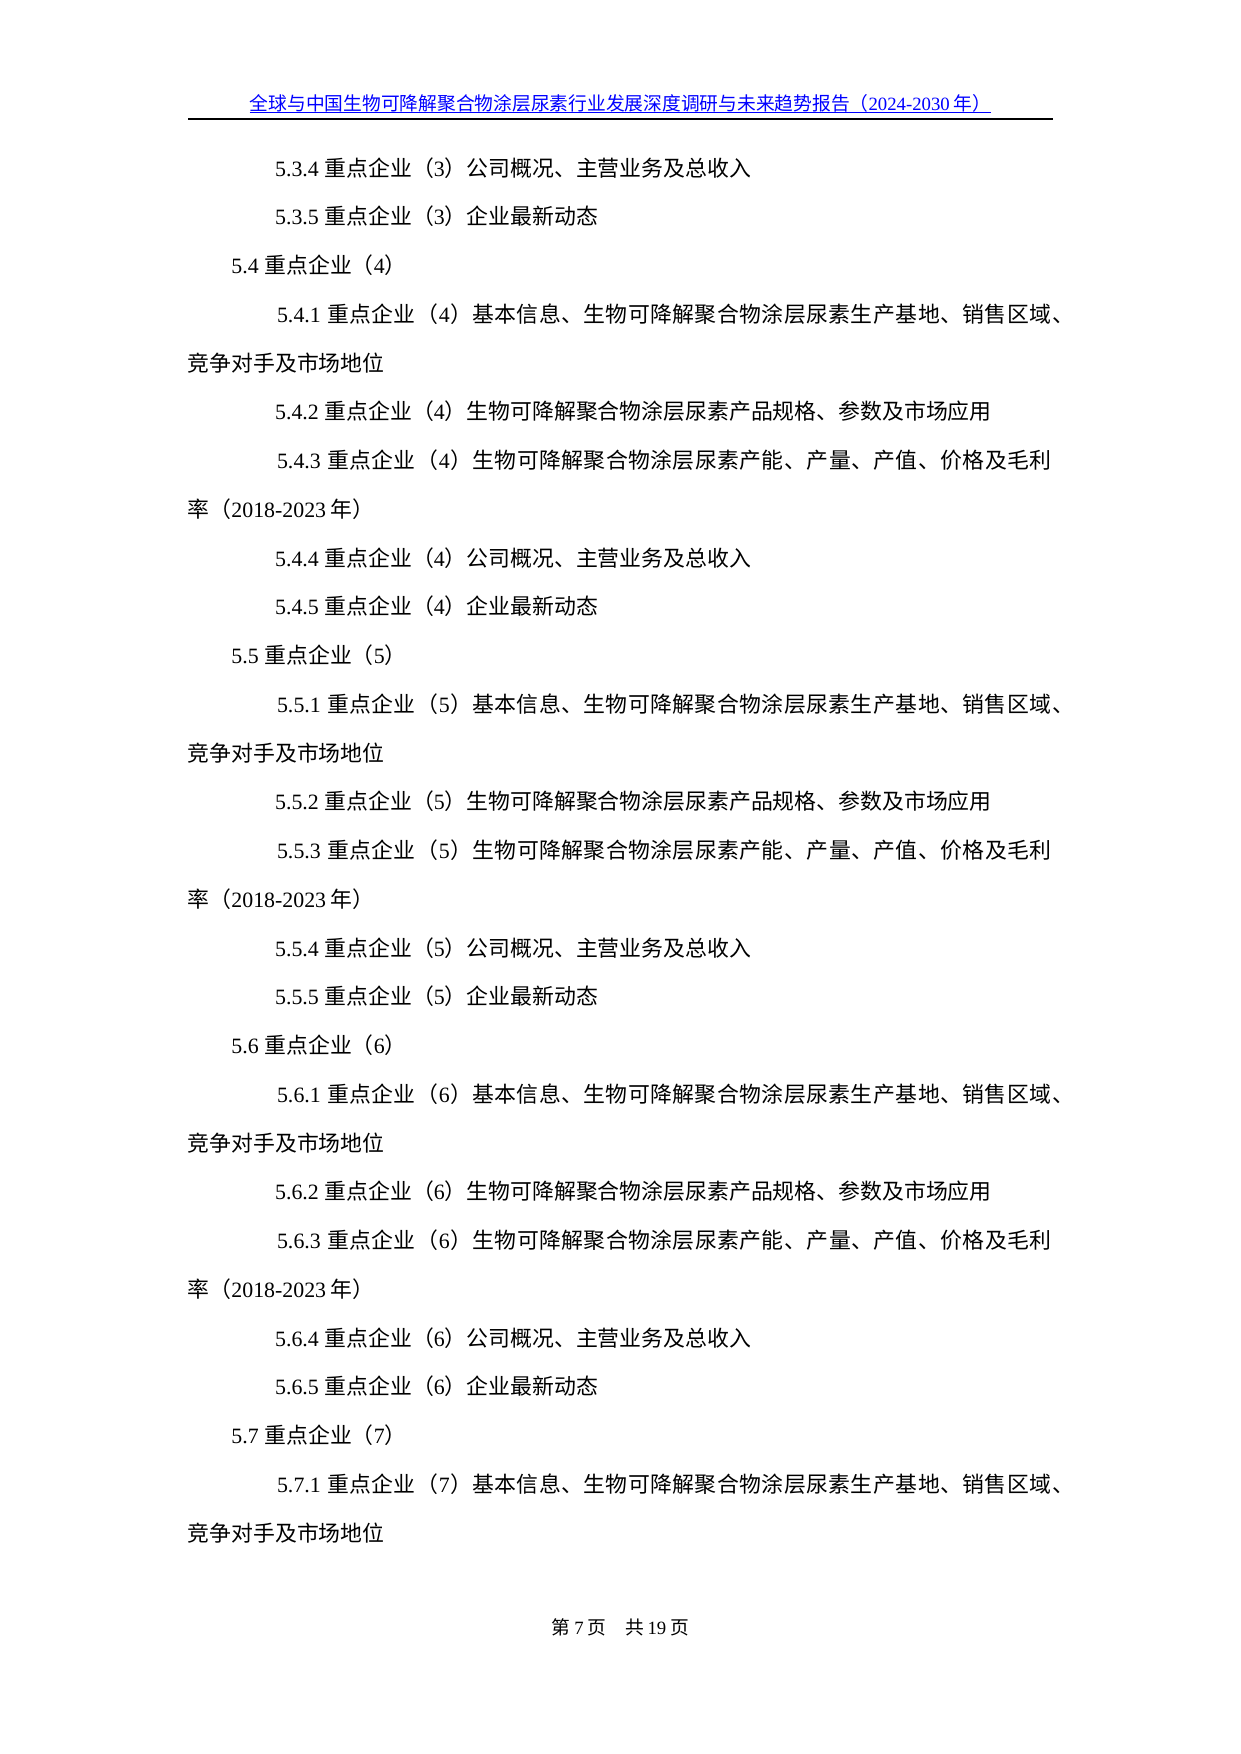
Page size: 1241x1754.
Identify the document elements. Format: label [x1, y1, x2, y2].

text [187, 150, 1053, 1548]
